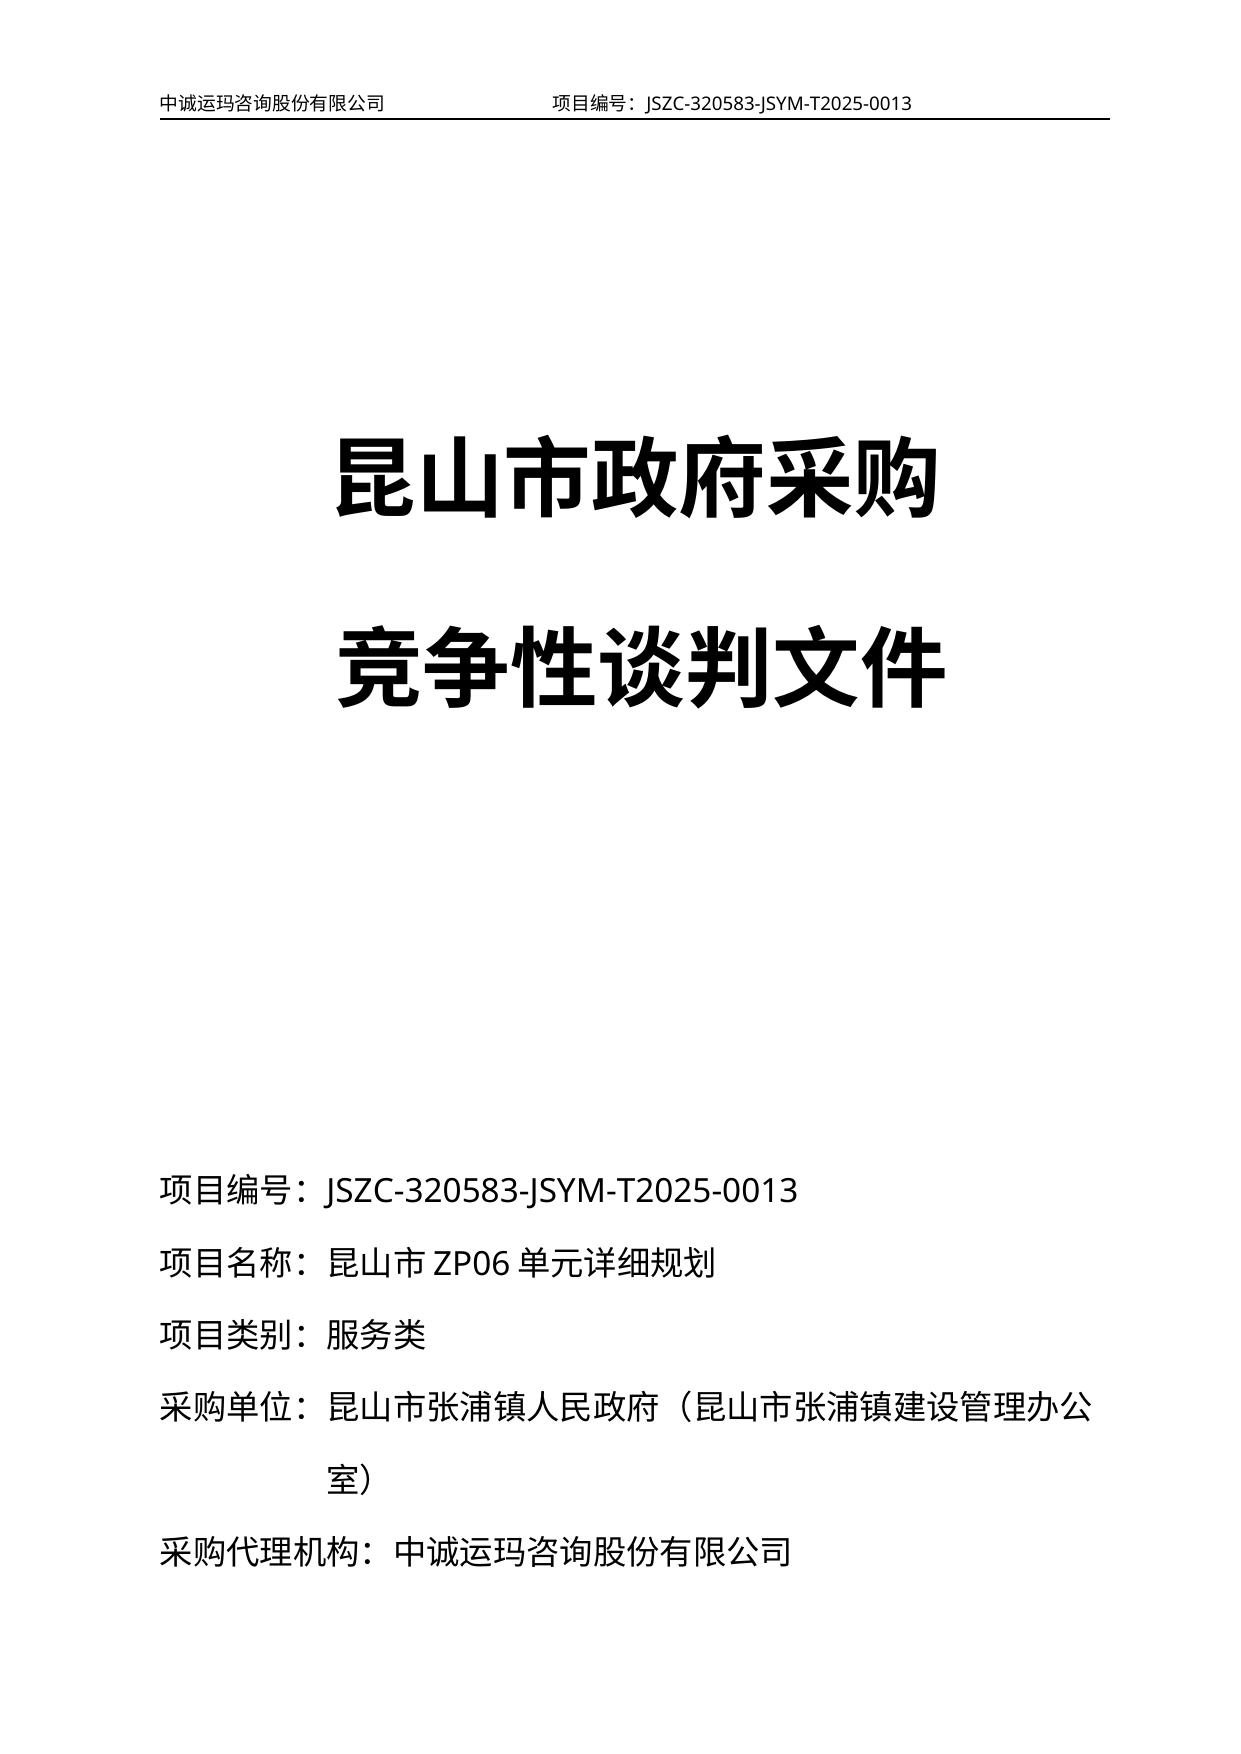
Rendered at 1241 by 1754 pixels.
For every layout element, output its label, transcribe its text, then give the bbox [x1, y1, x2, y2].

text 采购代理机构：中诚运玛咨询股份有限公司 [159, 1526, 1110, 1574]
text 采购单位：昆山市张浦镇人民政府（昆山市张浦镇建设管理办公室） [159, 1381, 1110, 1502]
text 昆山市政府采购 [159, 409, 1110, 536]
text 竞争性谈判文件 [159, 599, 1110, 726]
text 项目名称：昆山市ZP06单元详细规划 [159, 1236, 1110, 1285]
text 项目编号：JSZC-320583-JSYM-T2025-0013 [159, 1164, 1110, 1212]
text 项目类别：服务类 [159, 1309, 1110, 1357]
